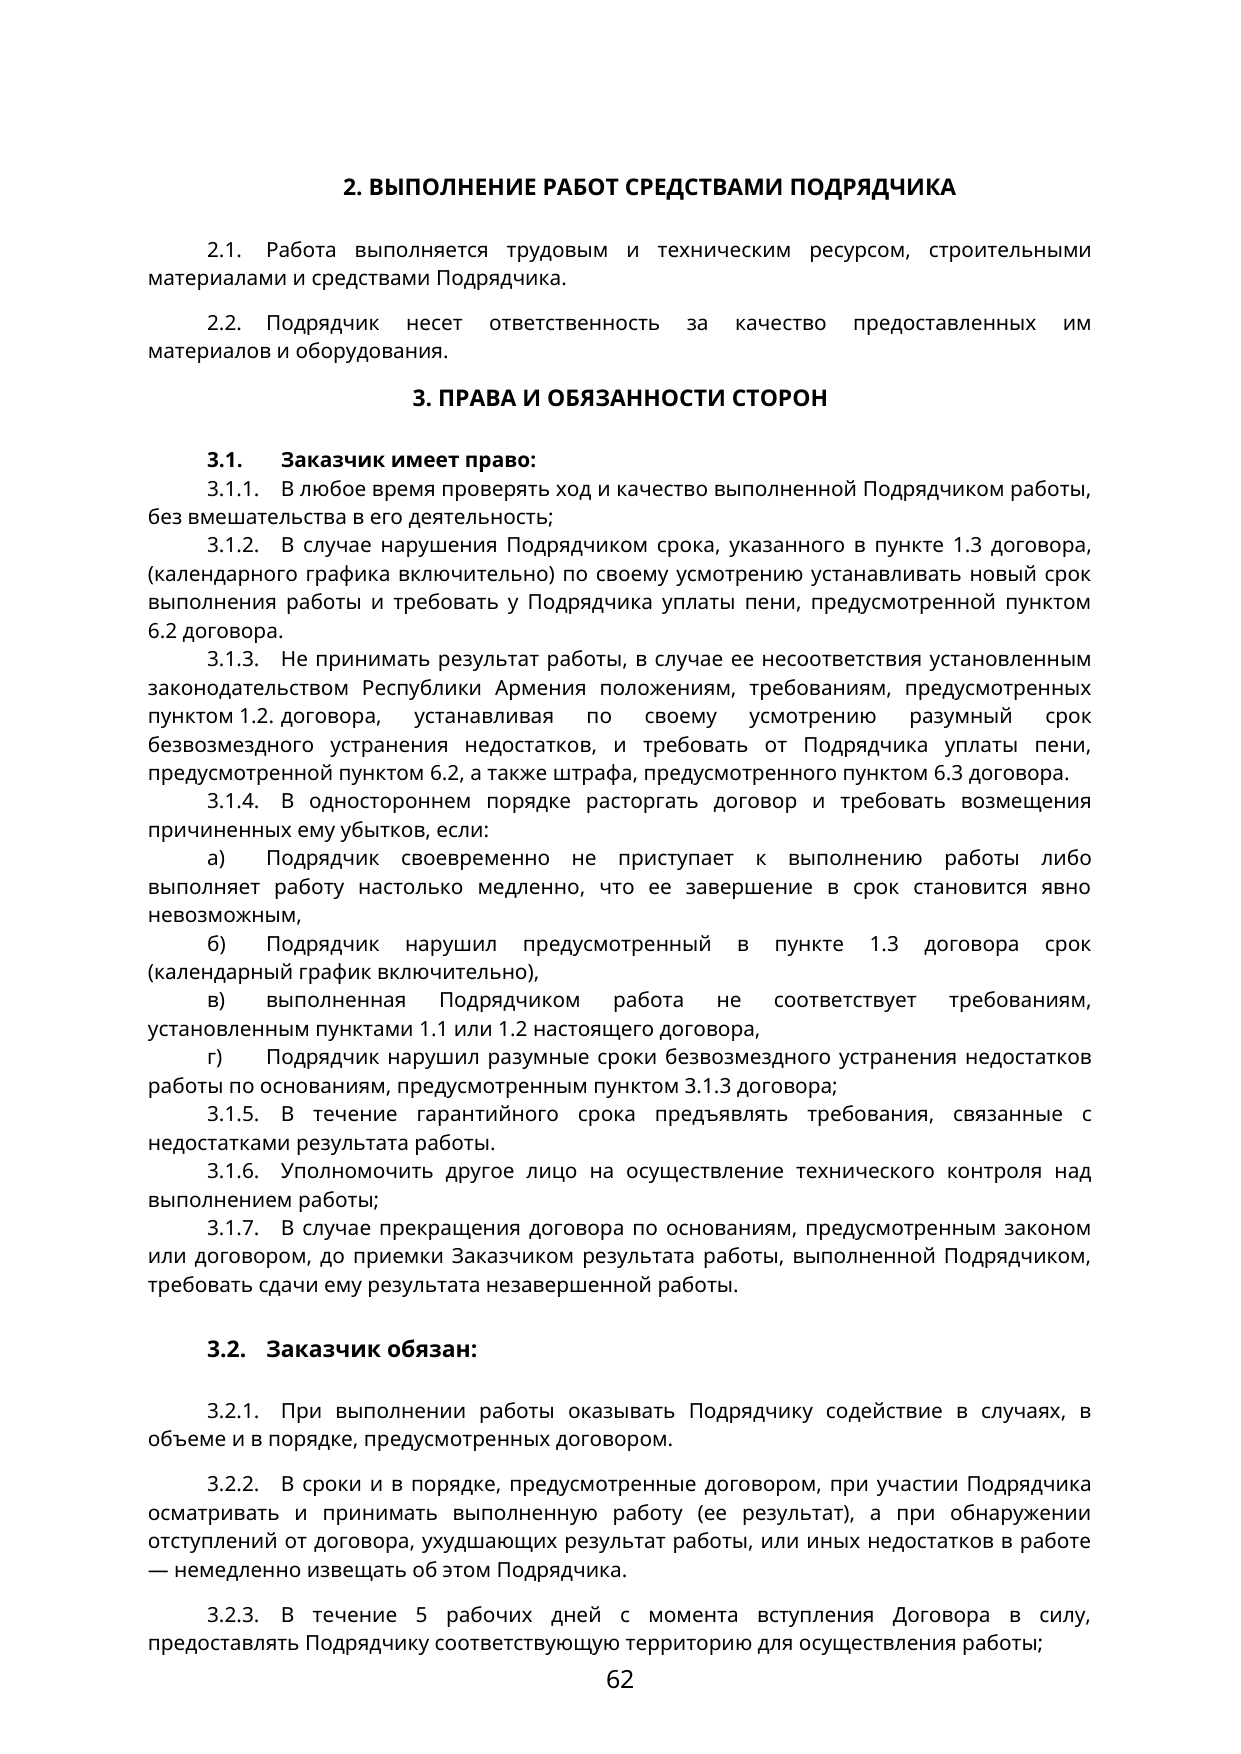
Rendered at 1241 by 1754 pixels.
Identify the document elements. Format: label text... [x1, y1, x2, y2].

text б) Подрядчик нарушил предусмотренный в пункте 1.3 договора срок (календарный график включительно), [148, 929, 1092, 986]
text 3.1.2. В случае нарушения Подрядчиком срока, указанного в пункте 1.3 договора, (календарного графика включительно) по своему усмотрению устанавливать новый срок выполнения работы и требовать у Подрядчика уплаты пени, предусмотренной пунктом 6.2 договора. [148, 531, 1092, 644]
text 2.2. Подрядчик несет ответственность за качество предоставленных им материалов и оборудования. [148, 308, 1092, 365]
text 3.1.6. Уполномочить другое лицо на осуществление технического контроля над выполнением работы; [148, 1156, 1092, 1213]
text 3.2.1. При выполнении работы оказывать Подрядчику содействие в случаях, в объеме и в порядке, предусмотренных договором. [148, 1396, 1092, 1453]
text 3.1.5. В течение гарантийного срока предъявлять требования, связанные с недостатками результата работы. [148, 1099, 1092, 1156]
text 3.2.2. В сроки и в порядке, предусмотренные договором, при участии Подрядчика осматривать и принимать выполненную работу (ее результат), а при обнаружении отступлений от договора, ухудшающих результат работы, или иных недостатков в работе — немедленно извещать об этом Подрядчика. [148, 1469, 1092, 1583]
text 3.2.3. В течение 5 рабочих дней с момента вступления Договора в силу, предоставлять Подрядчику соответствующую территорию для осуществления работы; [148, 1600, 1092, 1657]
text 2. ВЫПОЛНЕНИЕ РАБОТ СРЕДСТВАМИ ПОДРЯДЧИКА [148, 171, 1092, 202]
text 3.1.3. Не принимать результат работы, в случае ее несоответствия установленным законодательством Республики Армения положениям, требованиям, предусмотренных пунктом 1.2. договора, устанавливая по своему усмотрению разумный срок безвозмездного устранения недостатков, и требовать от Подрядчика уплаты пени, предусмотренной пунктом 6.2, а также штрафа, предусмотренного пунктом 6.3 договора. [148, 644, 1092, 787]
text 3.2. Заказчик обязан: [148, 1332, 1092, 1364]
text 3.1.1. В любое время проверять ход и качество выполненной Подрядчиком работы, без вмешательства в его деятельность; [148, 474, 1092, 531]
text г) Подрядчик нарушил разумные сроки безвозмездного устранения недостатков работы по основаниям, предусмотренным пунктом 3.1.3 договора; [148, 1042, 1092, 1099]
text в) выполненная Подрядчиком работа не соответствует требованиям, установленным пунктами 1.1 или 1.2 настоящего договора, [148, 986, 1092, 1042]
text 3.1.7. В случае прекращения договора по основаниям, предусмотренным законом или договором, до приемки Заказчиком результата работы, выполненной Подрядчиком, требовать сдачи ему результата незавершенной работы. [148, 1213, 1092, 1298]
text 3.1.4. В одностороннем порядке расторгать договор и требовать возмещения причиненных ему убытков, если: [148, 787, 1092, 843]
text 3. ПРАВА И ОБЯЗАННОСТИ СТОРОН [148, 382, 1092, 413]
text 2.1. Работа выполняется трудовым и техническим ресурсом, строительными материалами и средствами Подрядчика. [148, 235, 1092, 292]
text а) Подрядчик своевременно не приступает к выполнению работы либо выполняет работу настолько медленно, что ее завершение в срок становится явно невозможным, [148, 843, 1092, 929]
text 3.1. Заказчик имеет право: [148, 445, 1092, 474]
